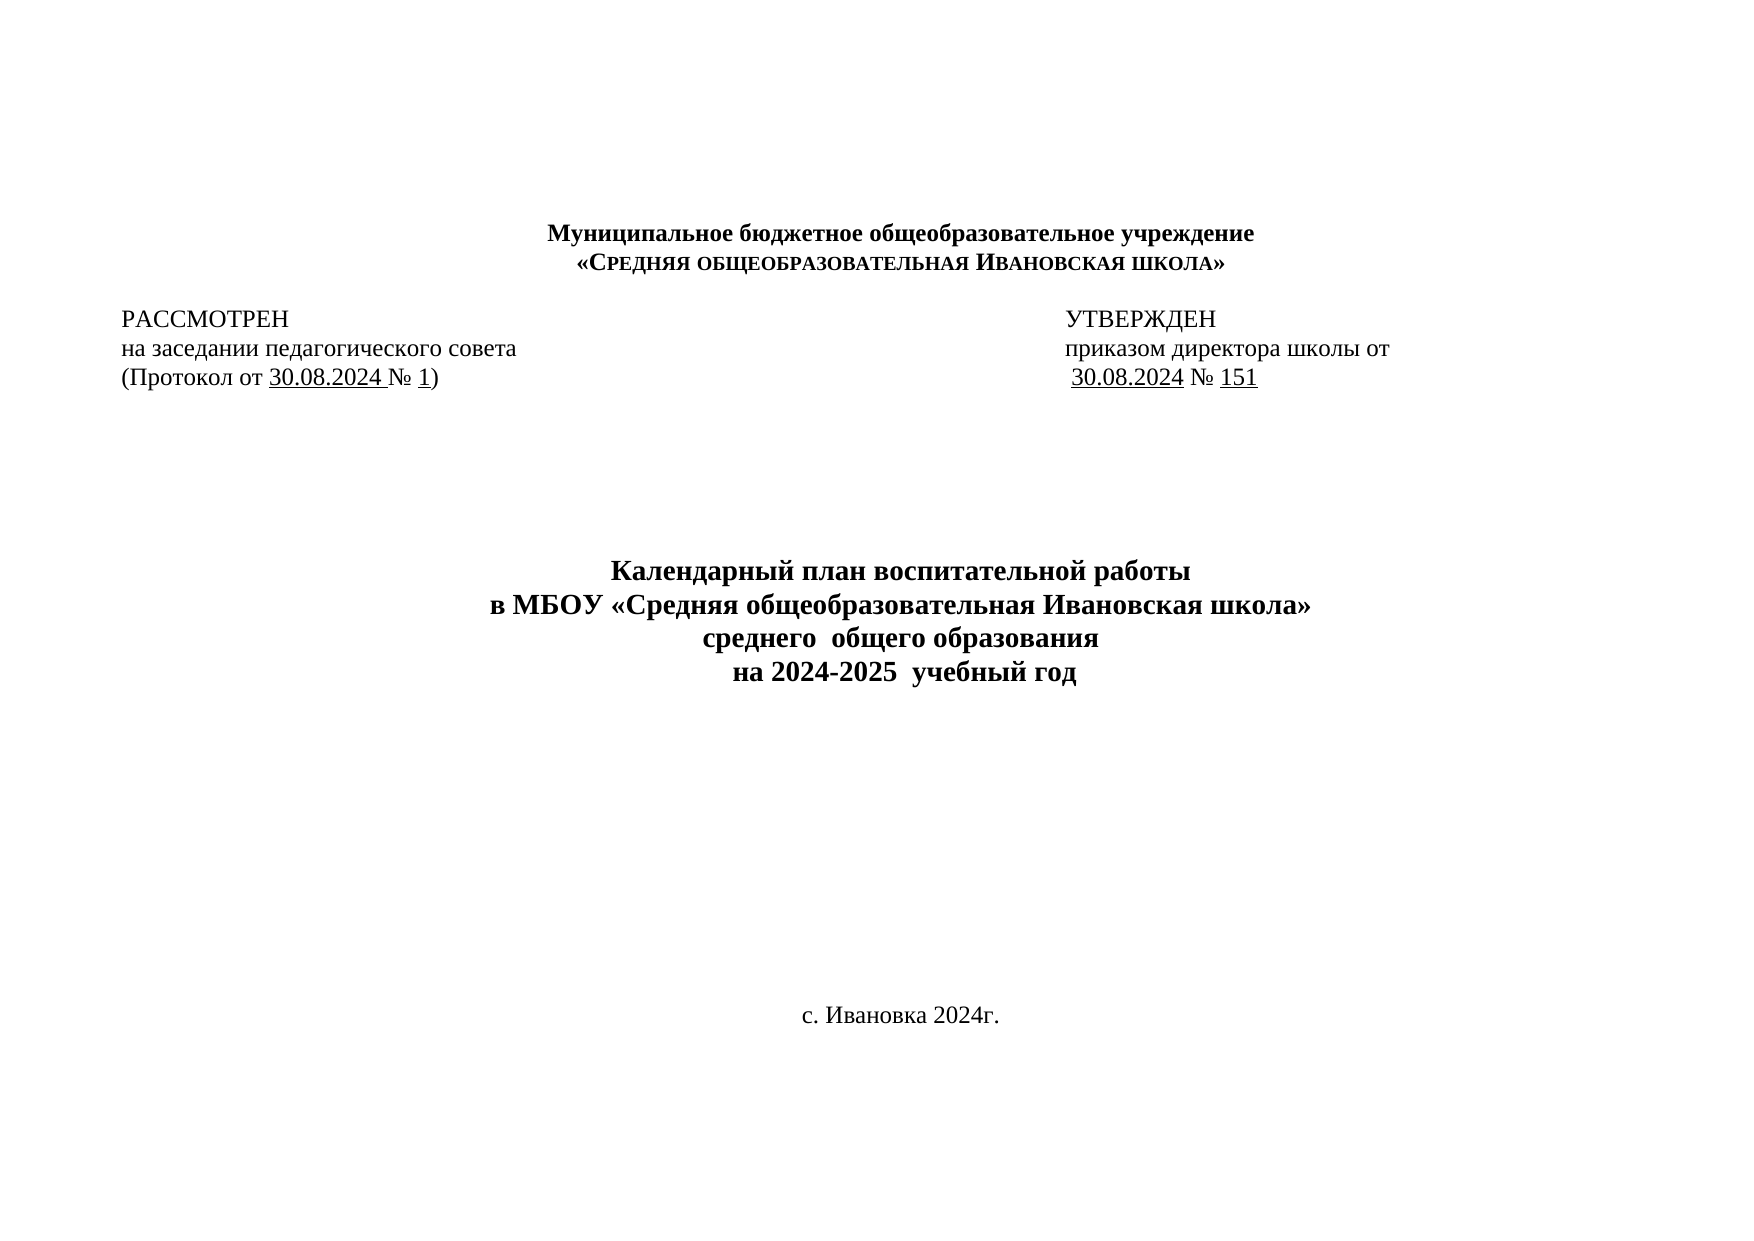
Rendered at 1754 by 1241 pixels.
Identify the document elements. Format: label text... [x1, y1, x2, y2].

text на 2024-2025 учебный год [118, 654, 1683, 688]
text Календарный план воспитательной работы [118, 553, 1683, 587]
text «Средняя общеобразовательная Ивановская школа» [118, 247, 1683, 275]
text в МБОУ «Средняя общеобразовательная Ивановская школа» [118, 587, 1683, 621]
table_header РАССМОТРЕН на заседании педагогического совета (Протокол от 30.08.2024 № 1) [118, 304, 1062, 496]
table_header УТВЕРЖДЕН приказом директора школы от 30.08.2024 № 151 [1062, 304, 1683, 496]
text Муниципальное бюджетное общеобразовательное учреждение [118, 218, 1683, 247]
text среднего общего образования [118, 621, 1683, 654]
text с. Ивановка 2024г. [118, 1000, 1683, 1029]
